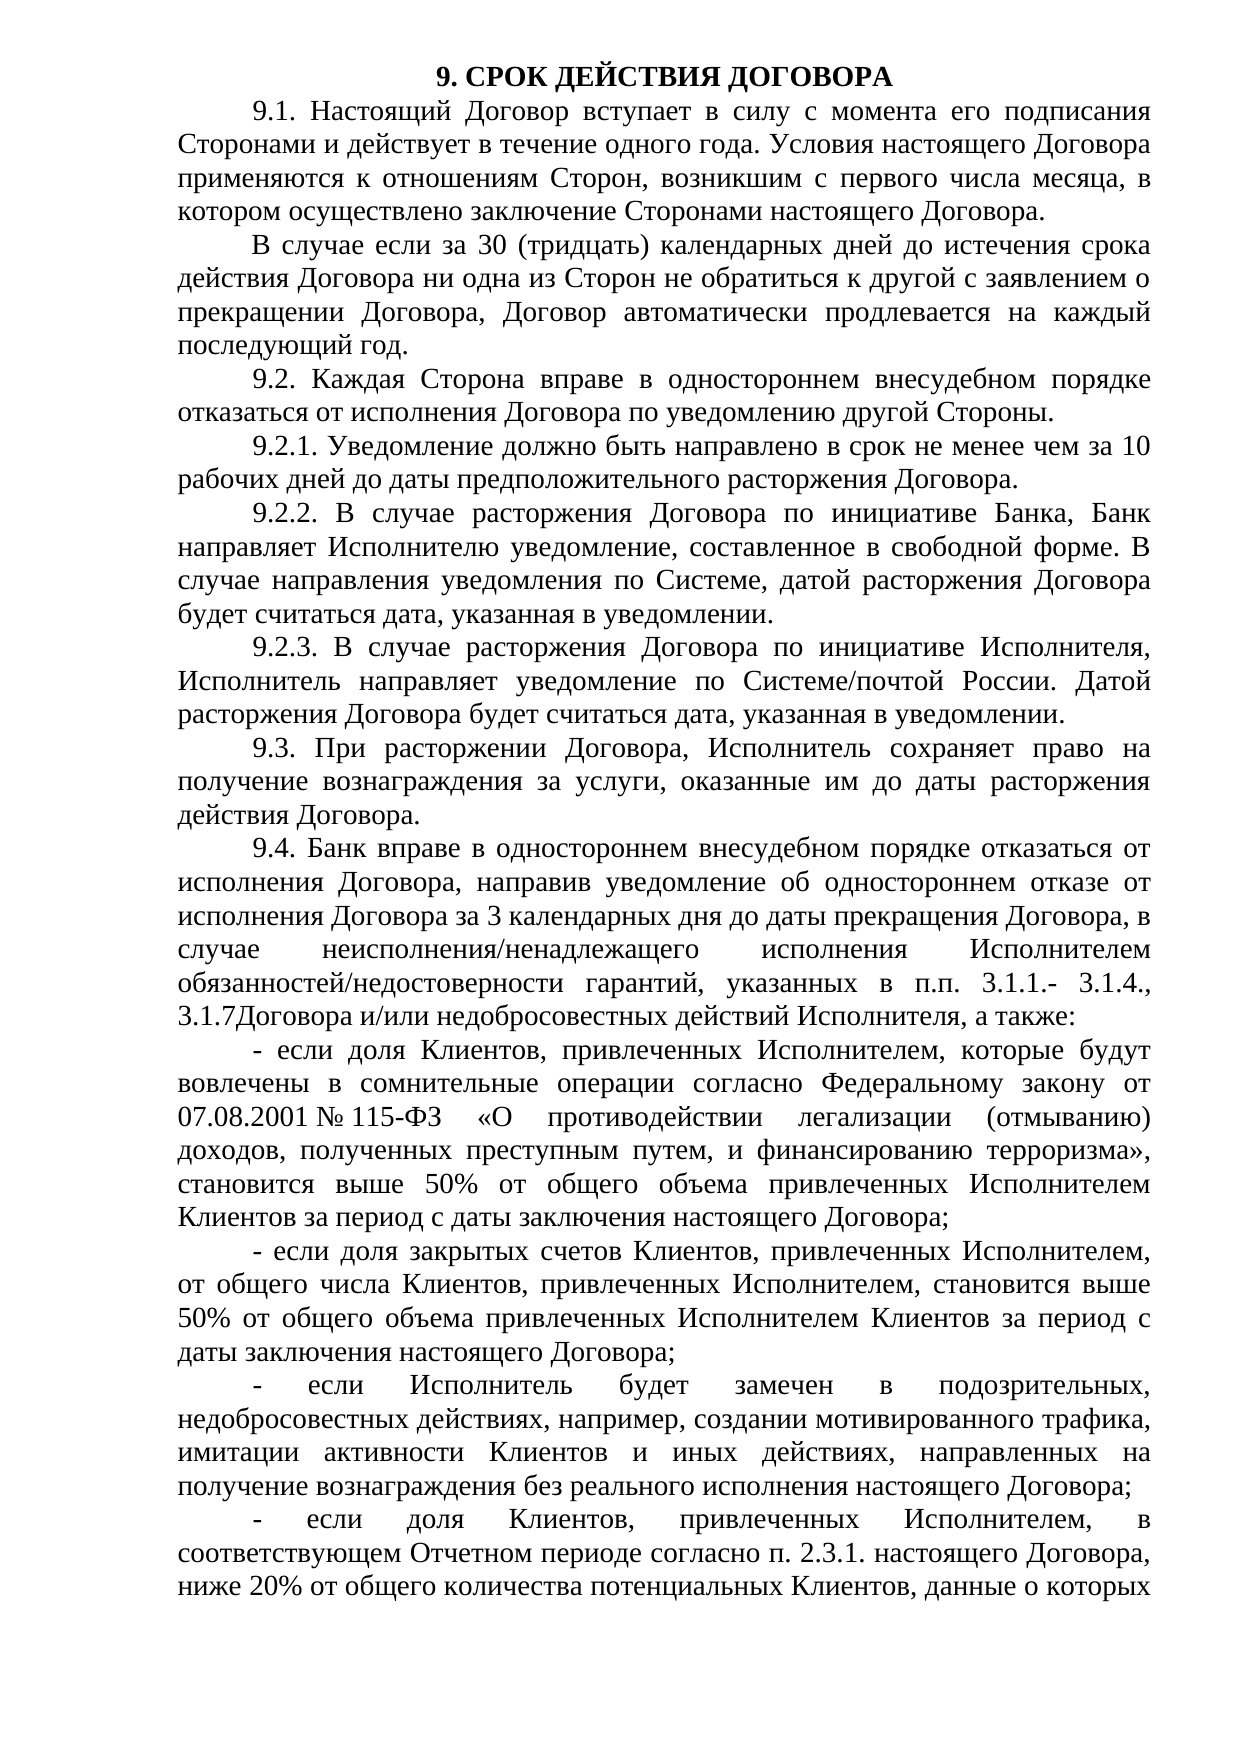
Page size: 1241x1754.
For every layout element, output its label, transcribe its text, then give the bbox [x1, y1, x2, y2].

text - если Исполнитель будет замечен в подозрительных, недобросовестных действиях, например, создании мотивированного трафика, имитации активности Клиентов и иных действиях, направленных на получение вознаграждения без реального исполнения настоящего Договора; [177, 1367, 1152, 1501]
text В случае если за 30 (тридцать) календарных дней до истечения срока действия Договора ни одна из Сторон не обратиться к другой с заявлением о прекращении Договора, Договор автоматически продлевается на каждый последующий год. [177, 227, 1152, 361]
text - если доля Клиентов, привлеченных Исполнителем, которые будут вовлечены в сомнительные операции согласно Федеральному закону от 07.08.2001 № 115-ФЗ «О противодействии легализации (отмыванию) доходов, полученных преступным путем, и финансированию терроризма», становится выше 50% от общего объема привлеченных Исполнителем Клиентов за период с даты заключения настоящего Договора; [177, 1032, 1152, 1233]
text - если доля закрытых счетов Клиентов, привлеченных Исполнителем, от общего числа Клиентов, привлеченных Исполнителем, становится выше 50% от общего объема привлеченных Исполнителем Клиентов за период с даты заключения настоящего Договора; [177, 1233, 1152, 1367]
text 9.2.2. В случае расторжения Договора по инициативе Банка, Банк направляет Исполнителю уведомление, составленное в свободной форме. В случае направления уведомления по Системе, датой расторжения Договора будет считаться дата, указанная в уведомлении. [177, 495, 1152, 629]
text 9.4. Банк вправе в одностороннем внесудебном порядке отказаться от исполнения Договора, направив уведомление об одностороннем отказе от исполнения Договора за 3 календарных дня до даты прекращения Договора, в случае неисполнения/ненадлежащего исполнения Исполнителем обязанностей/недостоверности гарантий, указанных в п.п. 3.1.1.- 3.1.4., 3.1.7Договора и/или недобросовестных действий Исполнителя, а также: [177, 831, 1152, 1032]
text 9.2.1. Уведомление должно быть направлено в срок не менее чем за 10 рабочих дней до даты предположительного расторжения Договора. [177, 428, 1152, 495]
text 9. СРОК ДЕЙСТВИЯ ДОГОВОРА [177, 59, 1152, 93]
text 9.2. Каждая Сторона вправе в одностороннем внесудебном порядке отказаться от исполнения Договора по уведомлению другой Стороны. [177, 361, 1152, 428]
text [177, 1501, 1152, 1602]
text 9.1. Настоящий Договор вступает в силу с момента его подписания Сторонами и действует в течение одного года. Условия настоящего Договора применяются к отношениям Сторон, возникшим с первого числа месяца, в котором осуществлено заключение Сторонами настоящего Договора. [177, 93, 1152, 227]
text 9.2.3. В случае расторжения Договора по инициативе Исполнителя, Исполнитель направляет уведомление по Системе/почтой России. Датой расторжения Договора будет считаться дата, указанная в уведомлении. [177, 629, 1152, 730]
text 9.3. При расторжении Договора, Исполнитель сохраняет право на получение вознаграждения за услуги, оказанные им до даты расторжения действия Договора. [177, 730, 1152, 831]
